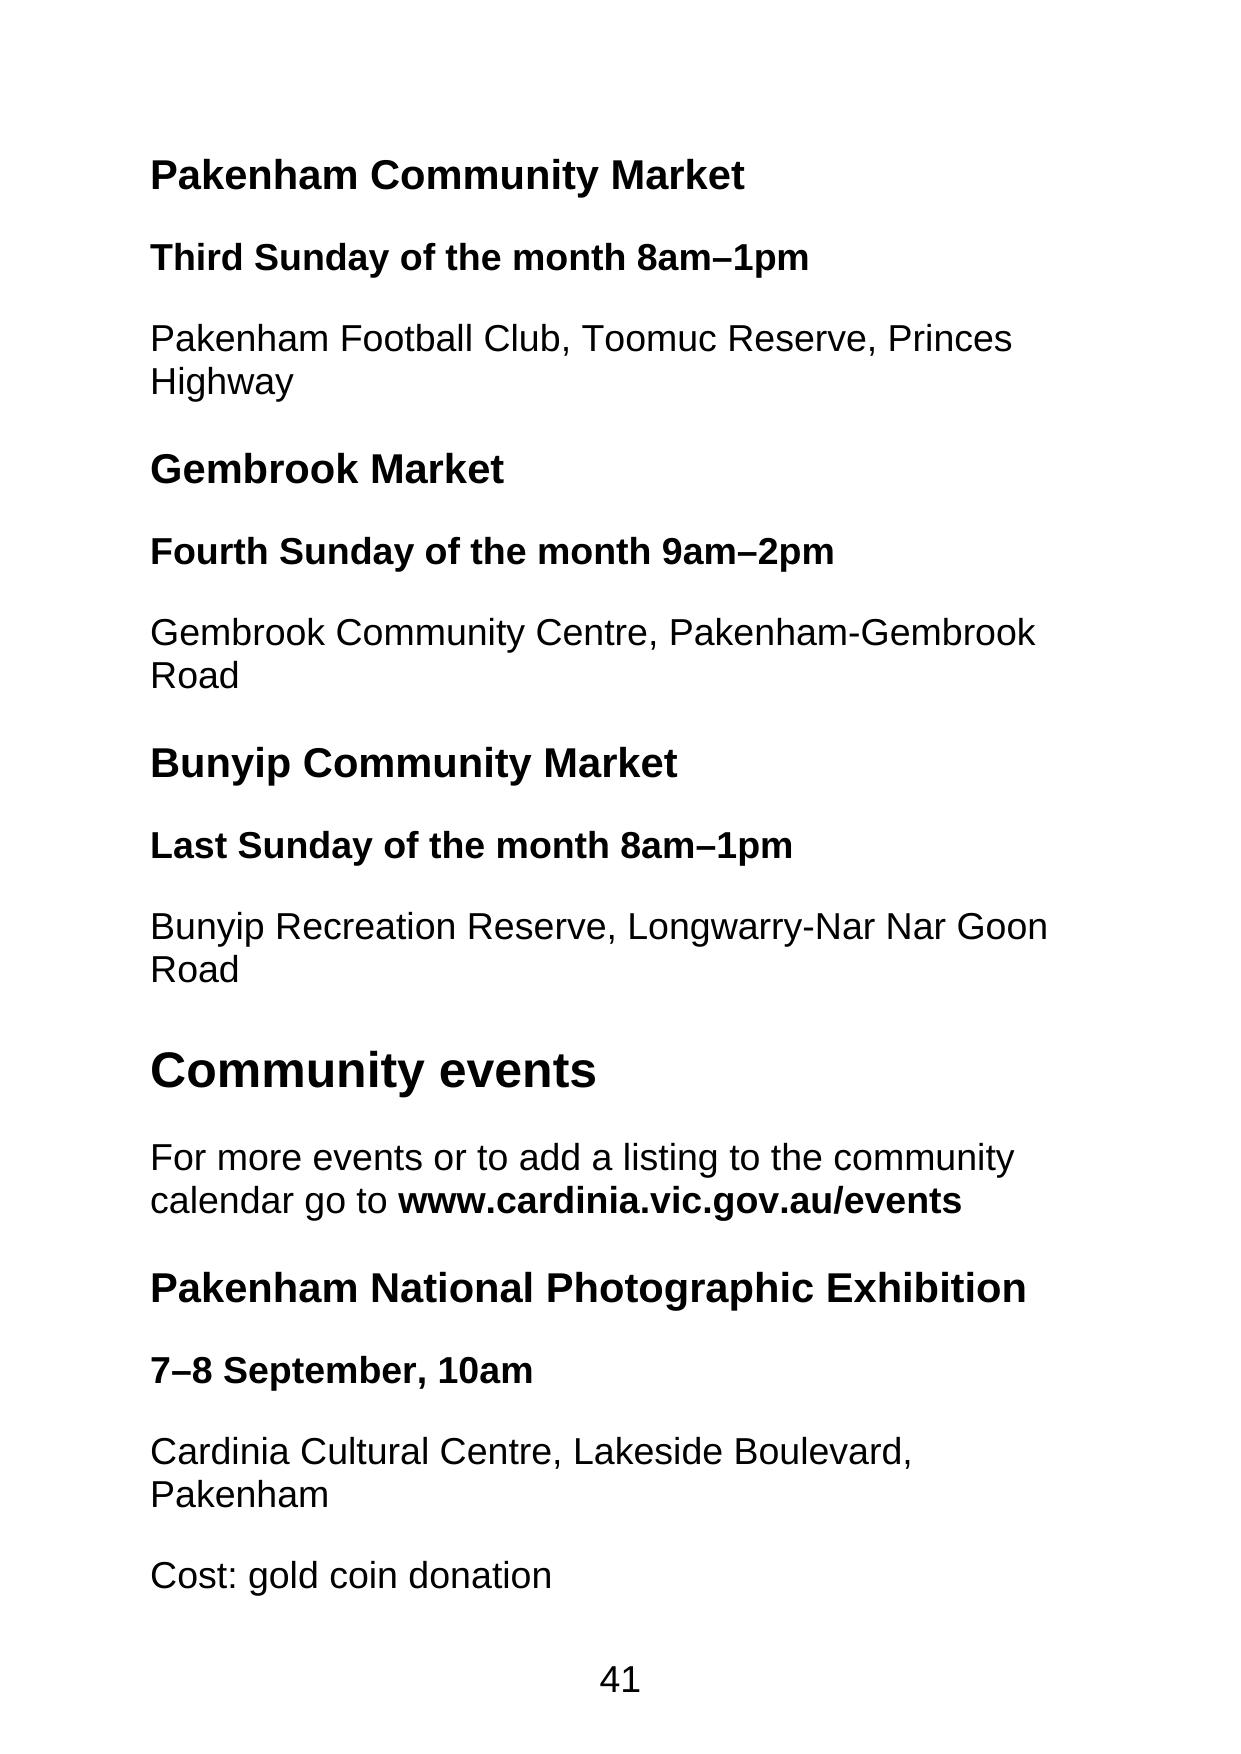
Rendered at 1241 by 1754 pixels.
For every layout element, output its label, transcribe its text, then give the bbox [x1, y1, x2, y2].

text Last Sunday of the month 8am–1pm [150, 823, 1090, 866]
text Pakenham Football Club, Toomuc Reserve, Princes Highway [150, 316, 1090, 402]
text Fourth Sunday of the month 9am–2pm [150, 529, 1090, 572]
text Gembrook Community Centre, Pakenham-Gembrook Road [150, 610, 1090, 696]
text For more events or to add a listing to the community calendar go to www.cardinia.vic.gov.au/events [150, 1135, 1090, 1221]
text Cost: gold coin donation [150, 1553, 1090, 1596]
text Bunyip Recreation Reserve, Longwarry-Nar Nar Goon Road [150, 904, 1090, 990]
subtitle Community events [150, 1040, 1090, 1098]
text Third Sunday of the month 8am–1pm [150, 235, 1090, 278]
subtitle Pakenham National Photographic Exhibition [150, 1263, 1090, 1311]
subtitle Bunyip Community Market [150, 738, 1090, 786]
text 7–8 September, 10am [150, 1348, 1090, 1392]
subtitle Gembrook Market [150, 444, 1090, 492]
subtitle Pakenham Community Market [150, 150, 1090, 198]
text Cardinia Cultural Centre, Lakeside Boulevard, Pakenham [150, 1429, 1090, 1515]
